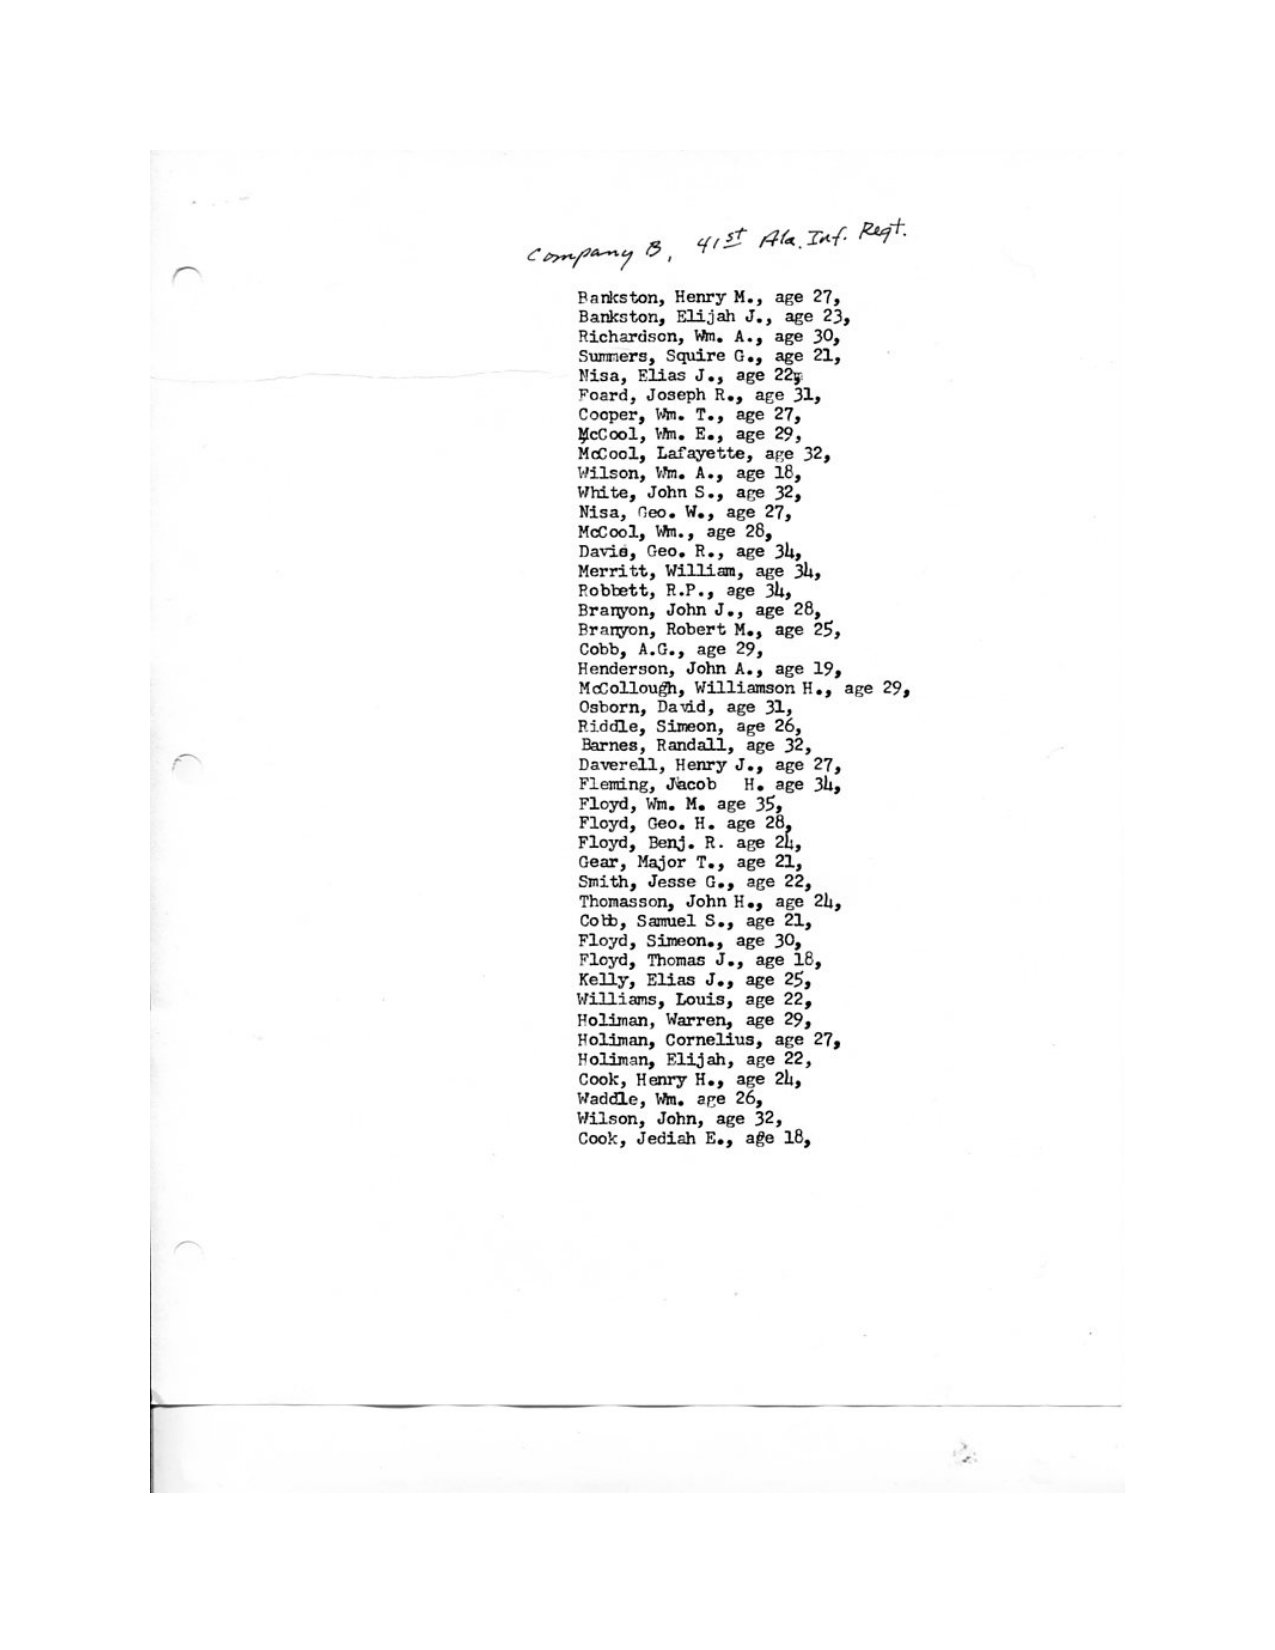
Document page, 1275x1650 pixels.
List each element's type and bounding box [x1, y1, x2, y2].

picture [150, 150, 1125, 1493]
